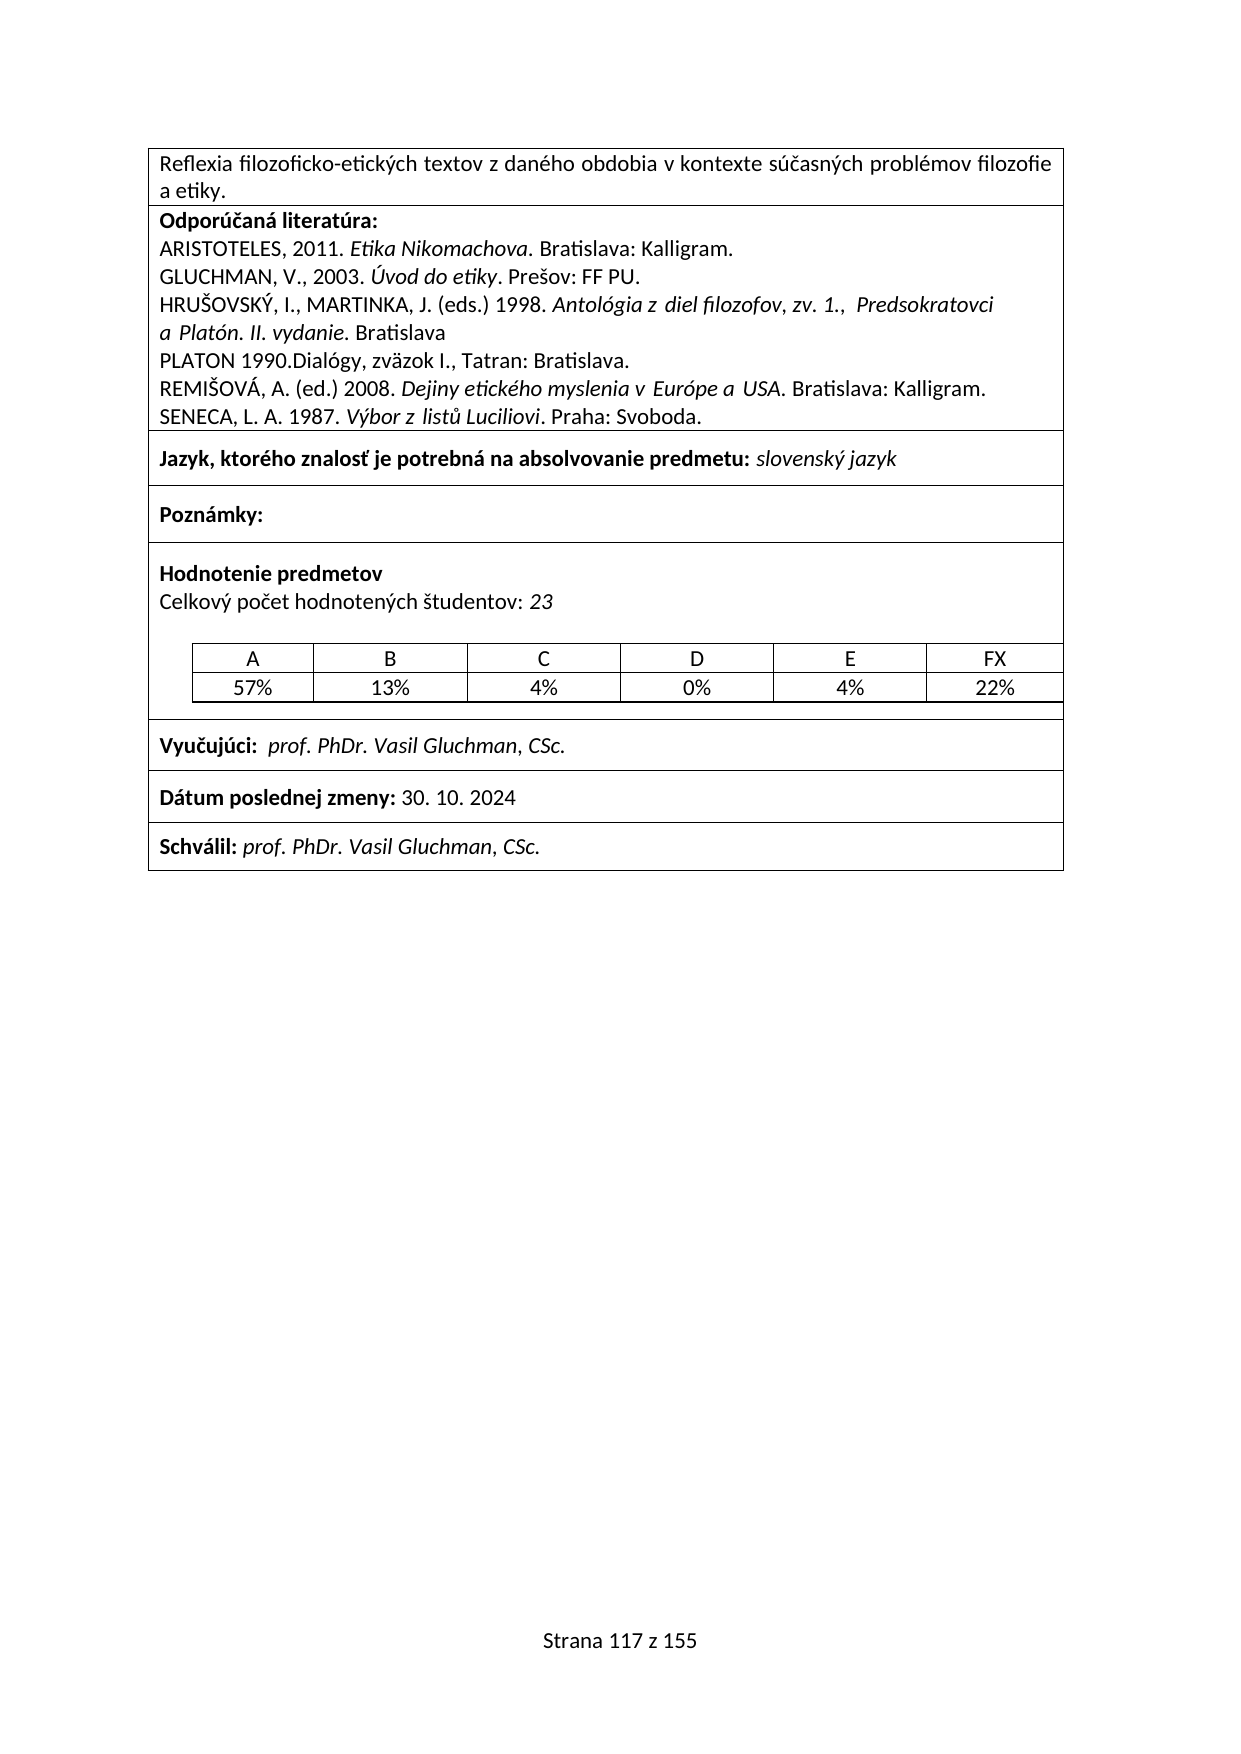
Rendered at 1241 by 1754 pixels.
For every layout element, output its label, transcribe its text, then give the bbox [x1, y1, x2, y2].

table_cell Dátum poslednej zmeny: 30. 10. 2024 [149, 771, 1063, 822]
table_cell Odporúčaná literatúra: ARISTOTELES, 2011. Etika Nikomachova. Bratislava: Kalligram. GLUCHMAN, V., 2003. Úvod do etiky. Prešov: FF PU. HRUŠOVSKÝ, I., MARTINKA, J. (eds.) 1998. Antológia z diel filozofov, zv. 1., Predsokratovci a Platón. II. vydanie. Bratislava PLATON 1990.Dialógy, zväzok I., Tatran: Bratislava. REMIŠOVÁ, A. (ed.) 2008. Dejiny etického myslenia v Európe a USA. Bratislava: Kalligram. SENECA, L. A. 1987. Výbor z listů Luciliovi. Praha: Svoboda. [149, 206, 1063, 430]
table_cell Jazyk, ktorého znalosť je potrebná na absolvovanie predmetu: slovenský jazyk [149, 431, 1063, 485]
table_cell Vyučujúci: prof. PhDr. Vasil Gluchman, CSc. [149, 720, 1063, 770]
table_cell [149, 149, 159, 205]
table_cell Poznámky: [149, 486, 1063, 542]
table_cell Hodnotenie predmetov Celkový počet hodnotených študentov: 23 [149, 543, 1063, 719]
table_cell Schválil: prof. PhDr. Vasil Gluchman, CSc. [149, 823, 1063, 870]
